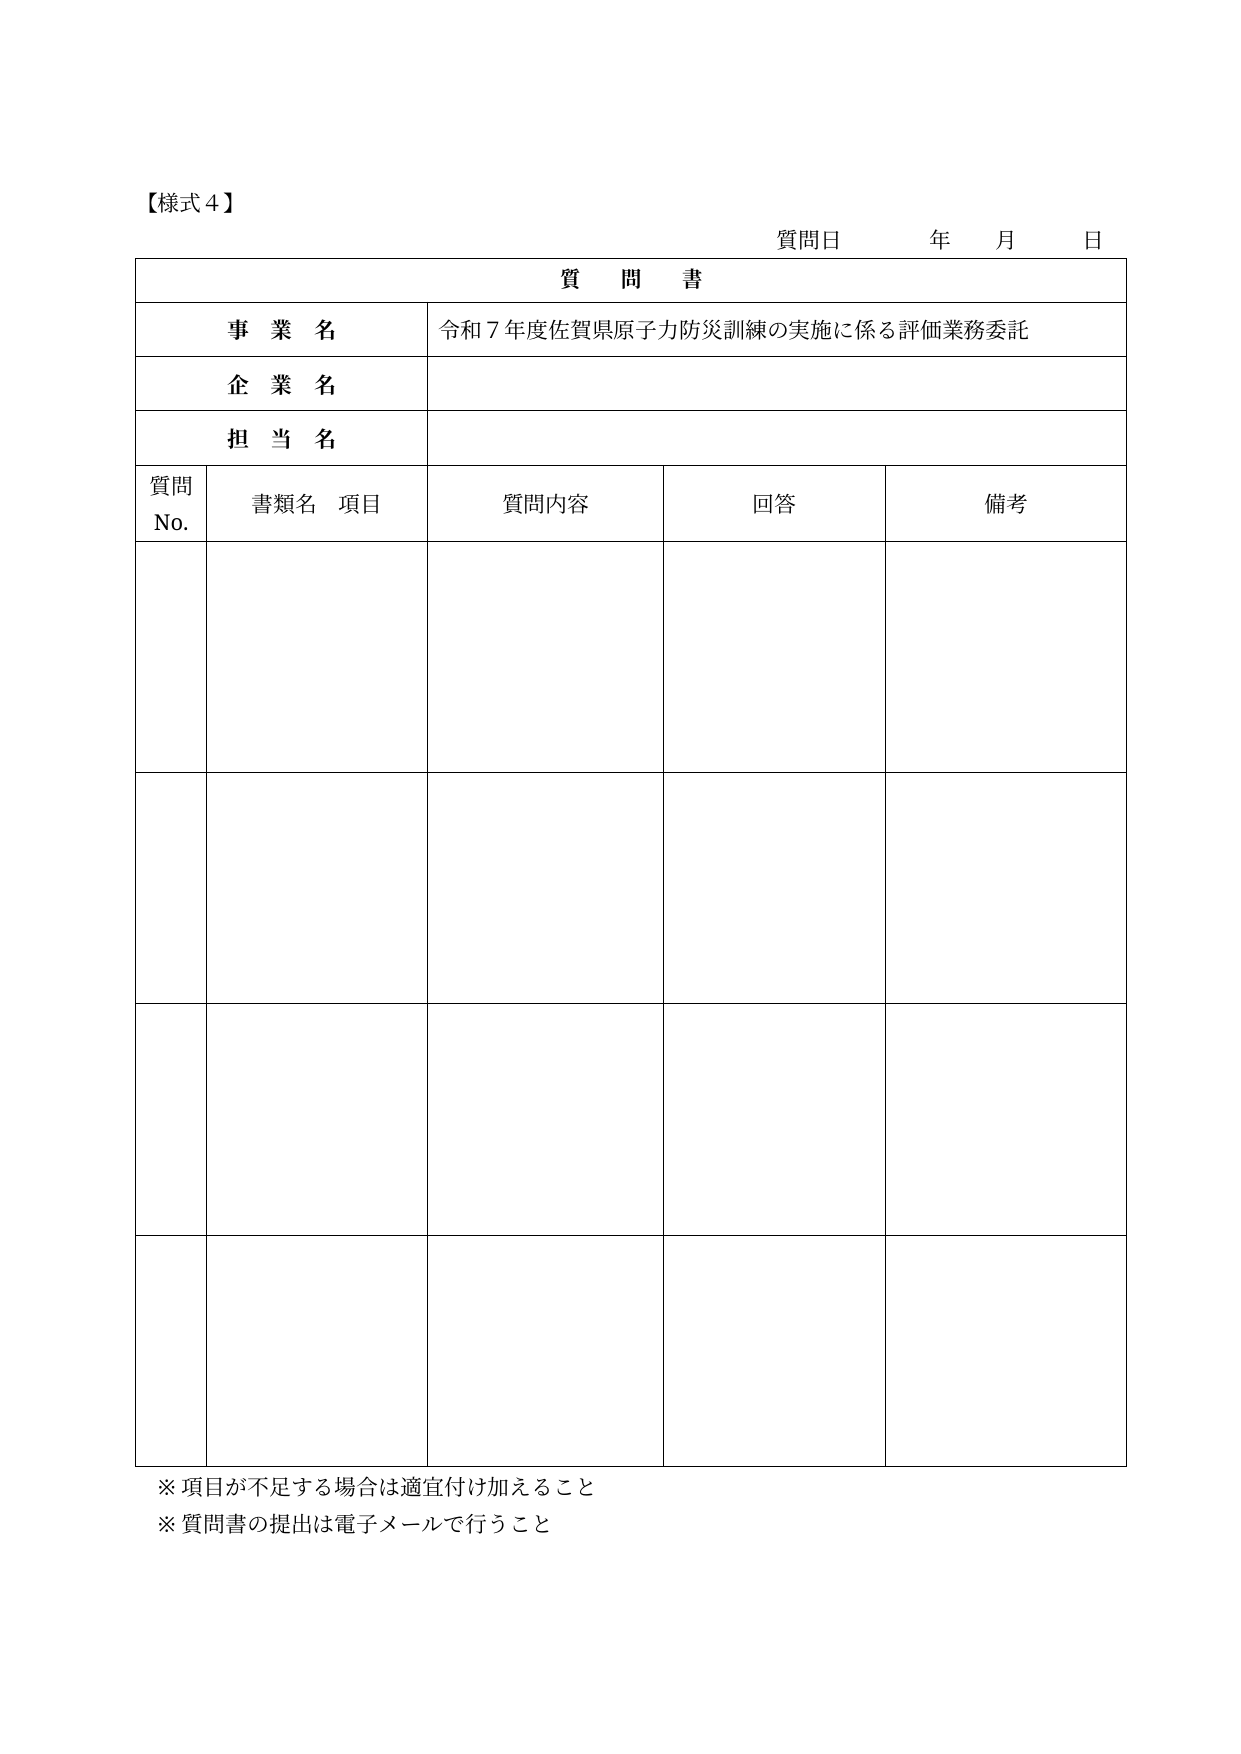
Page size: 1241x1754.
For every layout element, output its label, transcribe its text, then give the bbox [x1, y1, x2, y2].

table_cell [207, 1236, 427, 1466]
table_cell [428, 773, 663, 1003]
table_cell [428, 411, 1126, 465]
table_cell [886, 1236, 1126, 1466]
table_cell [428, 1236, 663, 1466]
table_cell 事業名 [136, 303, 427, 356]
table_cell 令和７年度佐賀県原子力防災訓練の実施に係る評価業務委託 [428, 303, 1126, 356]
table_cell 書類名 項目 [207, 466, 427, 541]
table_cell [664, 1236, 885, 1466]
text 質問日 年 月 日 [136, 221, 1104, 258]
text 【様式４】 [136, 183, 1104, 221]
table_cell [664, 1004, 885, 1234]
table_cell [664, 773, 885, 1003]
table_cell 質問内容 [428, 466, 663, 541]
table_cell [136, 773, 206, 1003]
table_cell [886, 773, 1126, 1003]
table_cell [428, 542, 663, 772]
table_cell [136, 1004, 206, 1234]
text ※ 質問書の提出は電子メールで行うこと [136, 1504, 1104, 1542]
table_cell [207, 542, 427, 772]
table_header 質 問 書 [136, 259, 1126, 302]
table_cell [886, 542, 1126, 772]
table_cell [664, 542, 885, 772]
table_cell 回答 [664, 466, 885, 541]
text ※ 項目が不足する場合は適宜付け加えること [136, 1467, 1104, 1504]
table_cell [207, 1004, 427, 1234]
table_cell [428, 1004, 663, 1234]
table_cell 企業名 [136, 357, 427, 410]
table_cell [207, 773, 427, 1003]
table_cell [136, 1236, 206, 1466]
table_cell 質問No. [136, 466, 206, 541]
table_cell 備考 [886, 466, 1126, 541]
table_cell [886, 1004, 1126, 1234]
table_cell 担当名 [136, 411, 427, 465]
table_cell [428, 357, 1126, 410]
table_cell [136, 542, 206, 772]
